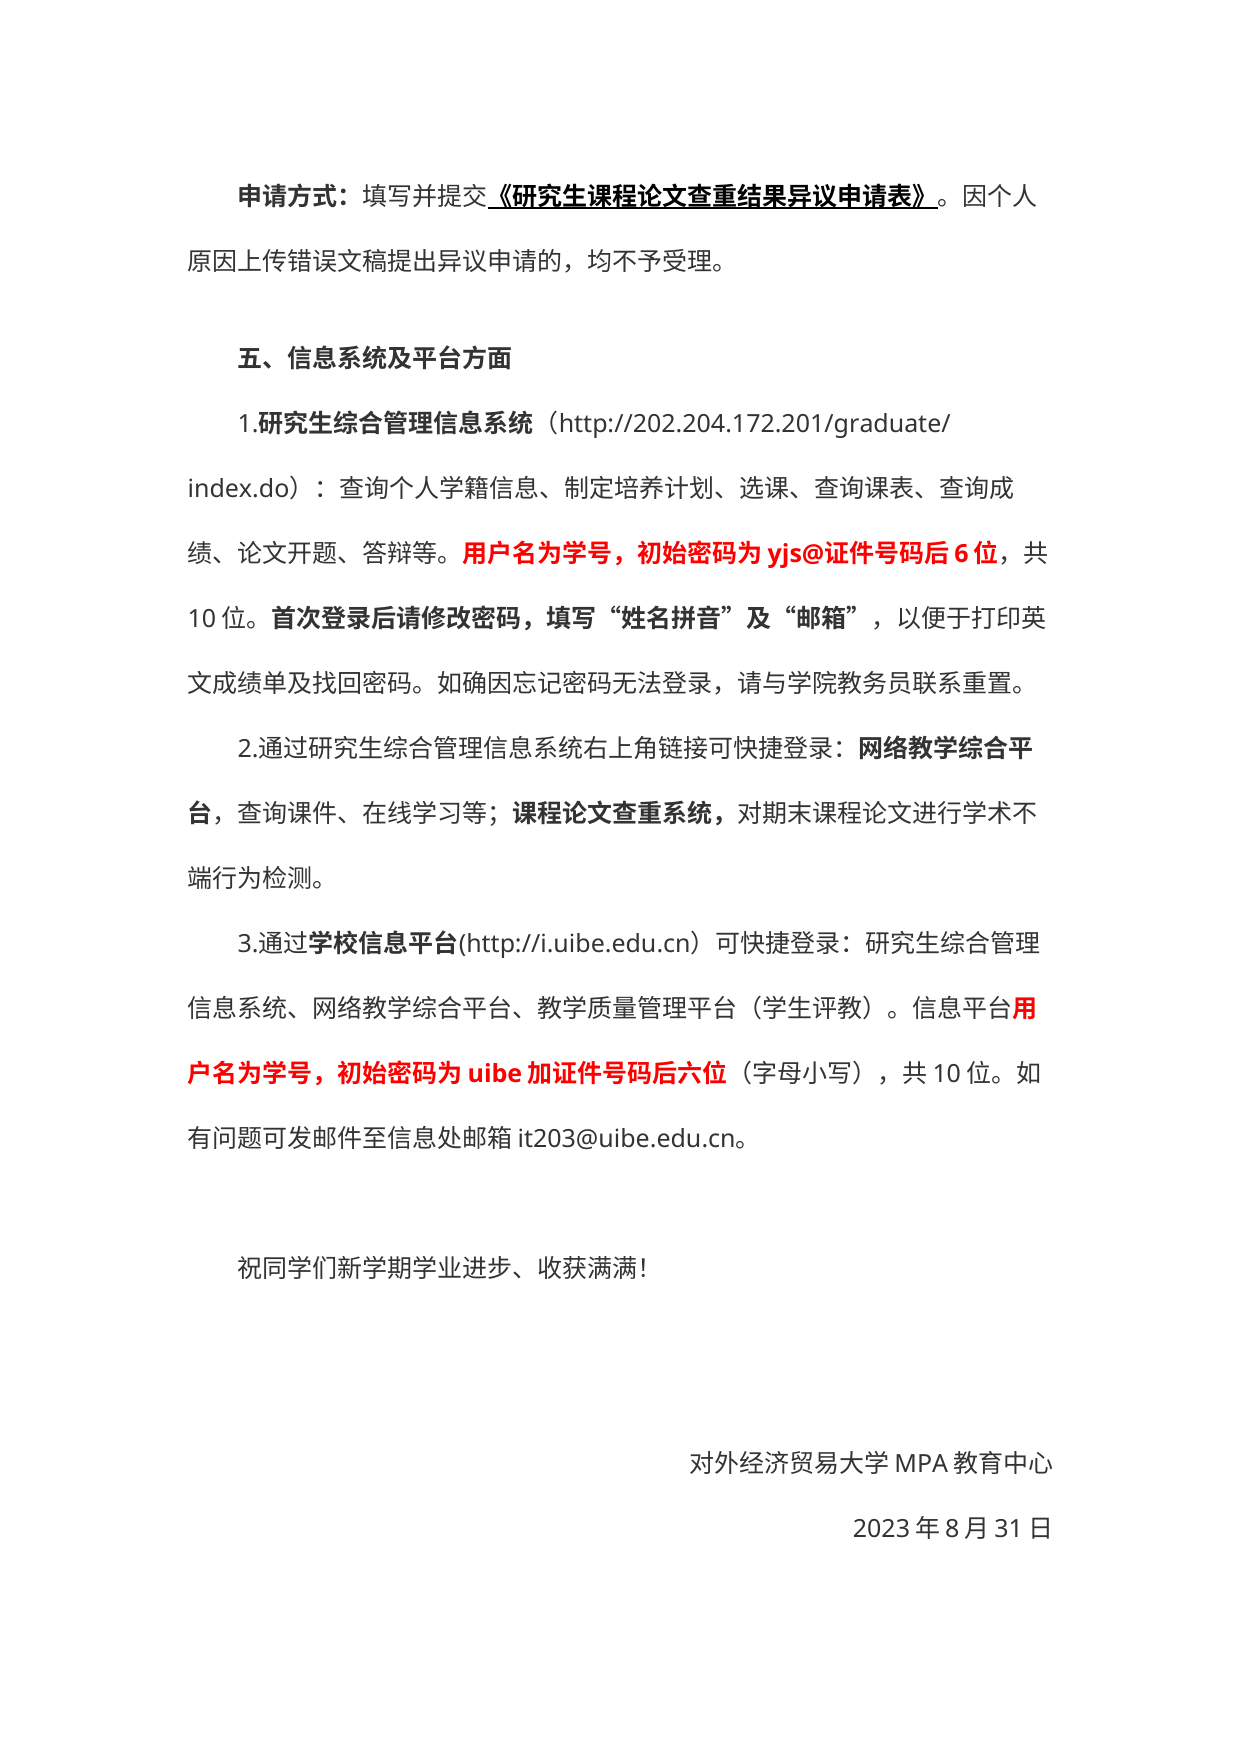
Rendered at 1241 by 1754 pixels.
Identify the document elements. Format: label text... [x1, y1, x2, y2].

text 2.通过研究生综合管理信息系统右上角链接可快捷登录：网络教学综合平台，查询课件、在线学习等；课程论文查重系统，对期末课程论文进行学术不端行为检测。 [187, 714, 1053, 909]
text 2023年8月31日 [187, 1494, 1053, 1559]
text 1.研究生综合管理信息系统（http://202.204.172.201/graduate/index.do）：查询个人学籍信息、制定培养计划、选课、查询课表、查询成绩、论文开题、答辩等。用户名为学号，初始密码为yjs@证件号码后6位，共10位。首次登录后请修改密码，填写“姓名拼音”及“邮箱”，以便于打印英文成绩单及找回密码。如确因忘记密码无法登录，请与学院教务员联系重置。 [187, 389, 1053, 714]
text 祝同学们新学期学业进步、收获满满！ [187, 1234, 1015, 1299]
text 3.通过学校信息平台(http://i.uibe.edu.cn）可快捷登录：研究生综合管理信息系统、网络教学综合平台、教学质量管理平台（学生评教）。信息平台用户名为学号，初始密码为uibe加证件号码后六位（字母小写），共10位。如有问题可发邮件至信息处邮箱it203@uibe.edu.cn。 [187, 909, 1053, 1169]
list 五、信息系统及平台方面 [187, 324, 1053, 389]
text 对外经济贸易大学MPA教育中心 [187, 1429, 1053, 1494]
text 申请方式：填写并提交《研究生课程论文查重结果异议申请表》。因个人原因上传错误文稿提出异议申请的，均不予受理。 [187, 162, 1053, 292]
